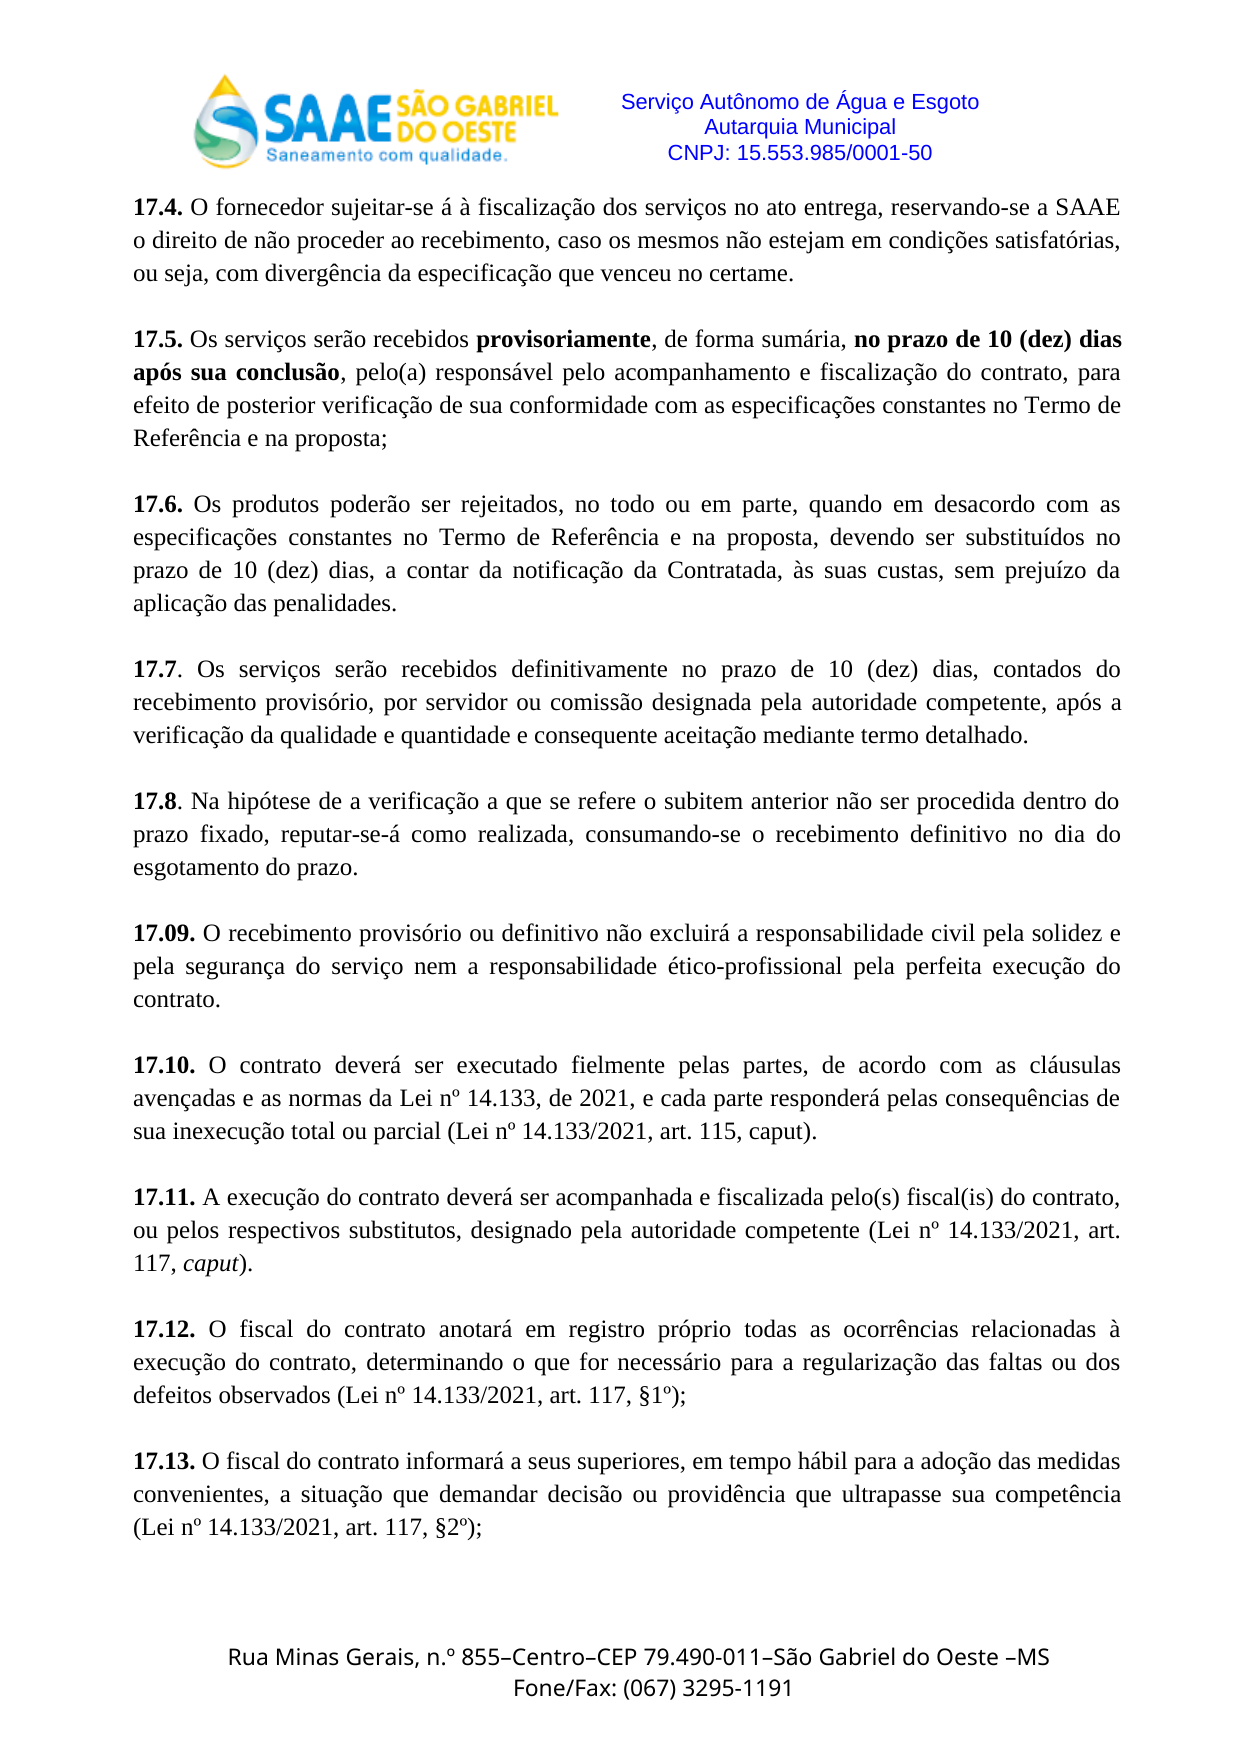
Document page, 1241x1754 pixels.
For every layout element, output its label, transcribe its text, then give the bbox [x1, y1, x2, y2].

text 17.8. Na hipótese de a verificação a que se refere o subitem anterior não ser procedida dentro do prazo fixado, reputar-se-á como realizada, consumando-se o recebimento definitivo no dia do esgotamento do prazo. [133, 786, 1122, 881]
text 17.11. A execução do contrato deverá ser acompanhada e fiscalizada pelo(s) fiscal(is) do contrato, ou pelos respectivos substitutos, designado pela autoridade competente (Lei nº 14.133/2021, art. 117, caput). [133, 1182, 1122, 1277]
text 17.12. O fiscal do contrato anotará em registro próprio todas as ocorrências relacionadas à execução do contrato, determinando o que for necessário para a regularização das faltas ou dos defeitos observados (Lei nº 14.133/2021, art. 117, §1º); [133, 1314, 1122, 1409]
text 17.13. O fiscal do contrato informará a seus superiores, em tempo hábil para a adoção das medidas convenientes, a situação que demandar decisão ou providência que ultrapasse sua competência (Lei nº 14.133/2021, art. 117, §2º); [133, 1446, 1122, 1541]
text 17.5. Os serviços serão recebidos provisoriamente, de forma sumária, no prazo de 10 (dez) dias após sua conclusão, pelo(a) responsável pelo acompanhamento e fiscalização do contrato, para efeito de posterior verificação de sua conformidade com as especificações constantes no Termo de Referência e na proposta; [133, 324, 1122, 452]
text 17.09. O recebimento provisório ou definitivo não excluirá a responsabilidade civil pela solidez e pela segurança do serviço nem a responsabilidade ético-profissional pela perfeita execução do contrato. [133, 918, 1122, 1013]
picture [185, 65, 569, 174]
text 17.10. O contrato deverá ser executado fielmente pelas partes, de acordo com as cláusulas avençadas e as normas da Lei nº 14.133, de 2021, e cada parte responderá pelas consequências de sua inexecução total ou parcial (Lei nº 14.133/2021, art. 115, caput). [133, 1050, 1122, 1145]
text 17.7. Os serviços serão recebidos definitivamente no prazo de 10 (dez) dias, contados do recebimento provisório, por servidor ou comissão designada pela autoridade competente, após a verificação da qualidade e quantidade e consequente aceitação mediante termo detalhado. [133, 654, 1122, 749]
text 17.4. O fornecedor sujeitar-se á à fiscalização dos serviços no ato entrega, reservando-se a SAAE o direito de não proceder ao recebimento, caso os mesmos não estejam em condições satisfatórias, ou seja, com divergência da especificação que venceu no certame. [133, 192, 1122, 286]
text 17.6. Os produtos poderão ser rejeitados, no todo ou em parte, quando em desacordo com as especificações constantes no Termo de Referência e na proposta, devendo ser substituídos no prazo de 10 (dez) dias, a contar da notificação da Contratada, às suas custas, sem prejuízo da aplicação das penalidades. [133, 489, 1122, 617]
